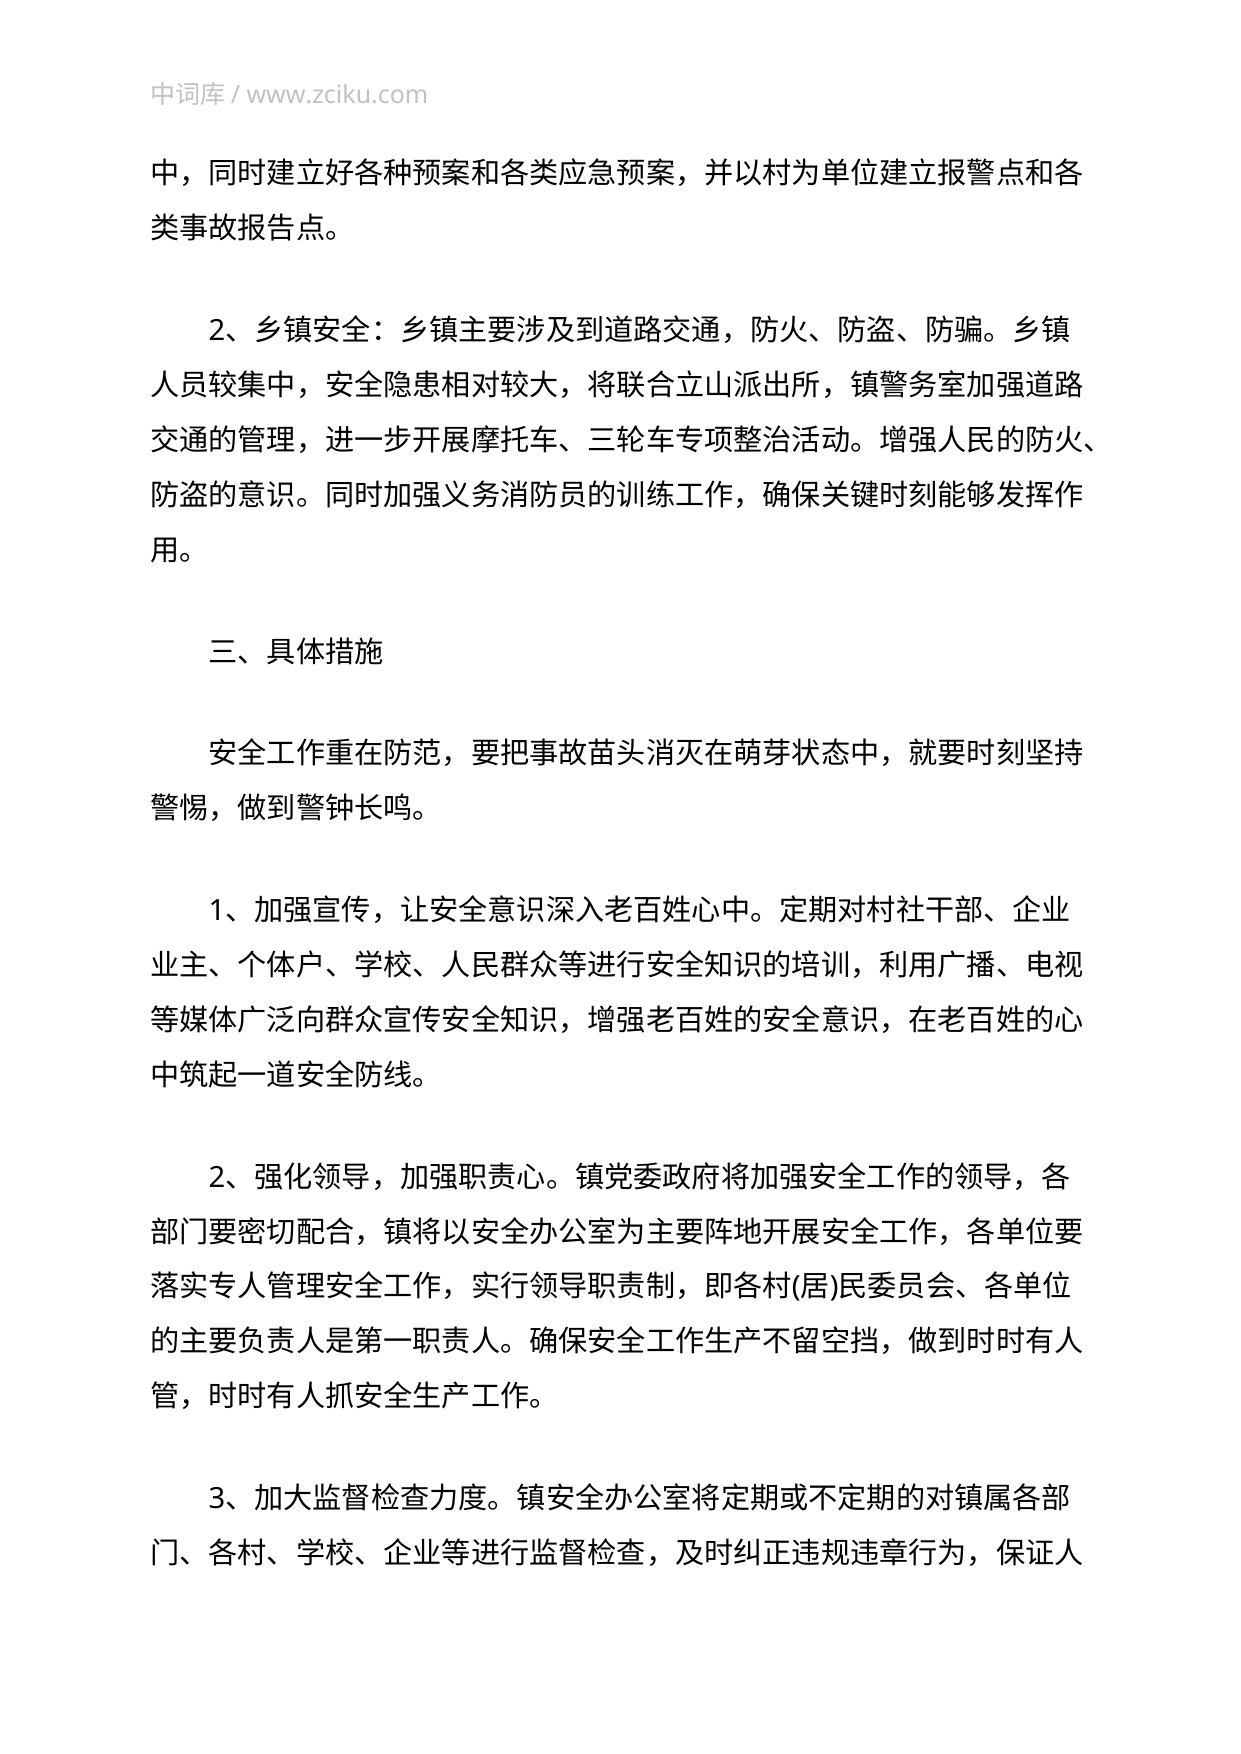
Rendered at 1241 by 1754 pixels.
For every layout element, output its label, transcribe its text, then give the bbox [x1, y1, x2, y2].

text 安全工作重在防范，要把事故苗头消灭在萌芽状态中，就要时刻坚持警惕，做到警钟长鸣。 [150, 730, 1090, 827]
text 1、加强宣传，让安全意识深入老百姓心中。定期对村社干部、企业业主、个体户、学校、人民群众等进行安全知识的培训，利用广播、电视等媒体广泛向群众宣传安全知识，增强老百姓的安全意识，在老百姓的心中筑起一道安全防线。 [150, 887, 1090, 1094]
text 2、乡镇安全：乡镇主要涉及到道路交通，防火、防盗、防骗。乡镇人员较集中，安全隐患相对较大，将联合立山派出所，镇警务室加强道路交通的管理，进一步开展摩托车、三轮车专项整治活动。增强人民的防火、防盗的意识。同时加强义务消防员的训练工作，确保关键时刻能够发挥作用。 [150, 307, 1090, 569]
text 三、具体措施 [150, 628, 1090, 670]
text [150, 1475, 1090, 1572]
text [150, 150, 1090, 247]
text 2、强化领导，加强职责心。镇党委政府将加强安全工作的领导，各部门要密切配合，镇将以安全办公室为主要阵地开展安全工作，各单位要落实专人管理安全工作，实行领导职责制，即各村(居)民委员会、各单位的主要负责人是第一职责人。确保安全工作生产不留空挡，做到时时有人管，时时有人抓安全生产工作。 [150, 1153, 1090, 1415]
